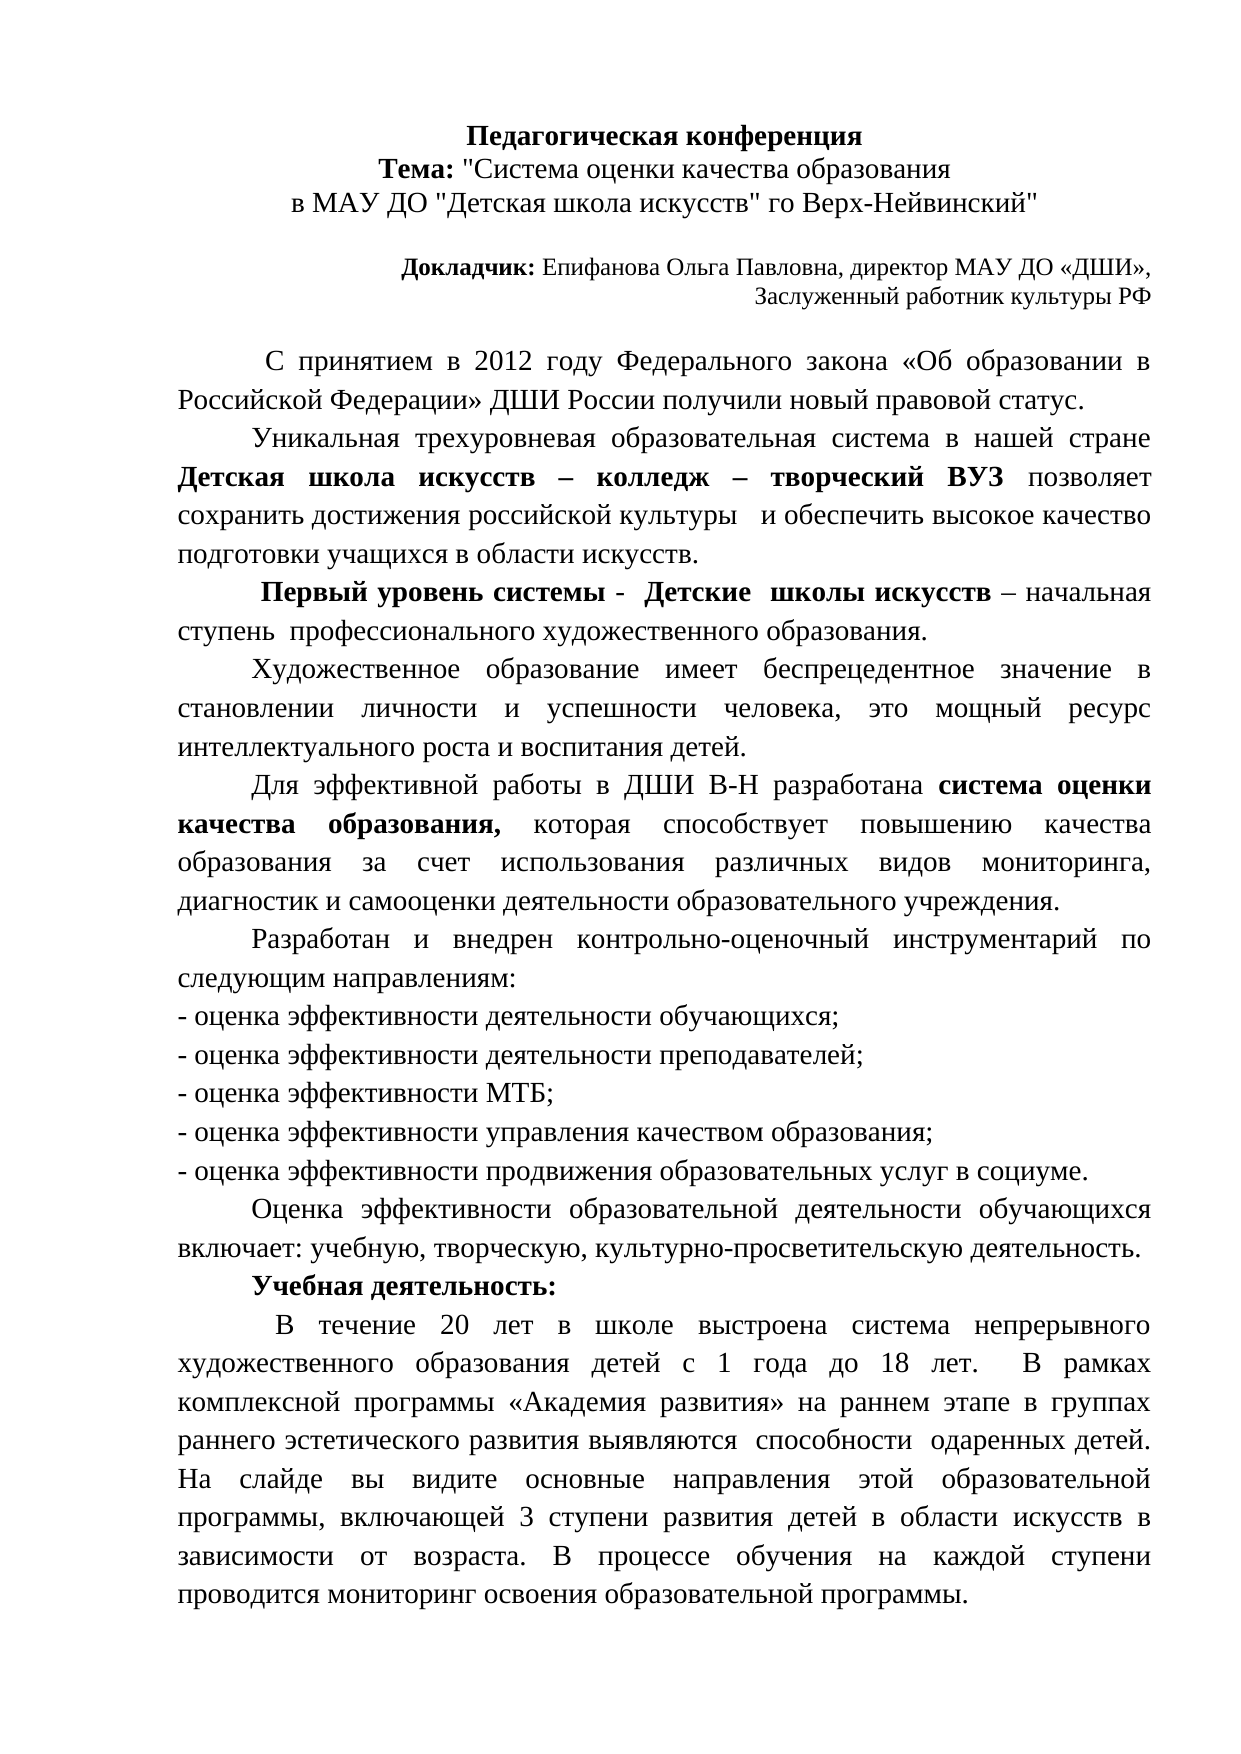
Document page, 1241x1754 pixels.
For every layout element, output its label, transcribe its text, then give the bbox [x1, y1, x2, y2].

text Оценка эффективности образовательной деятельности обучающихся включает: учебную, творческую, культурно-просветительскую деятельность. [177, 1191, 1152, 1263]
text В течение 20 лет в школе выстроена система непрерывного художественного образования детей с 1 года до 18 лет. В рамках комплексной программы «Академия развития» на раннем этапе в группах раннего эстетического развития выявляются способности одаренных детей. На слайде вы видите основные направления этой образовательной программы, включающей 3 ступени развития детей в области искусств в зависимости от возраста. В процессе обучения на каждой ступени проводится мониторинг освоения образовательной программы. [177, 1307, 1152, 1610]
text - оценка эффективности деятельности преподавателей; [177, 1037, 1152, 1071]
text Заслуженный работник культуры РФ [177, 281, 1152, 310]
text Педагогическая конференция [177, 118, 1152, 152]
text - оценка эффективности продвижения образовательных услуг в социуме. [177, 1153, 1152, 1186]
text Разработан и внедрен контрольно-оценочный инструментарий по следующим направлениям: [177, 921, 1152, 993]
text Художественное образование имеет беспрецедентное значение в становлении личности и успешности человека, это мощный ресурс интеллектуального роста и воспитания детей. [177, 652, 1152, 762]
text в МАУ ДО "Детская школа искусств" го Верх-Нейвинский" [177, 185, 1152, 219]
text - оценка эффективности МТБ; [177, 1076, 1152, 1109]
text Тема: "Система оценки качества образования [177, 152, 1152, 185]
text С принятием в 2012 году Федерального закона «Об образовании в Российской Федерации» ДШИ России получили новый правовой статус. [177, 343, 1152, 415]
text Докладчик: Епифанова Ольга Павловна, директор МАУ ДО «ДШИ», [177, 252, 1152, 281]
text Для эффективной работы в ДШИ В-Н разработана система оценки качества образования, которая способствует повышению качества образования за счет использования различных видов мониторинга, диагностик и самооценки деятельности образовательного учреждения. [177, 767, 1152, 916]
text Учебная деятельность: [177, 1268, 1152, 1302]
text Первый уровень системы - Детские школы искусств – начальная ступень профессионального художественного образования. [177, 574, 1152, 647]
text Уникальная трехуровневая образовательная система в нашей стране Детская школа искусств – колледж – творческий ВУЗ позволяет сохранить достижения российской культуры и обеспечить высокое качество подготовки учащихся в области искусств. [177, 420, 1152, 569]
text - оценка эффективности деятельности обучающихся; [177, 998, 1152, 1032]
text - оценка эффективности управления качеством образования; [177, 1114, 1152, 1148]
